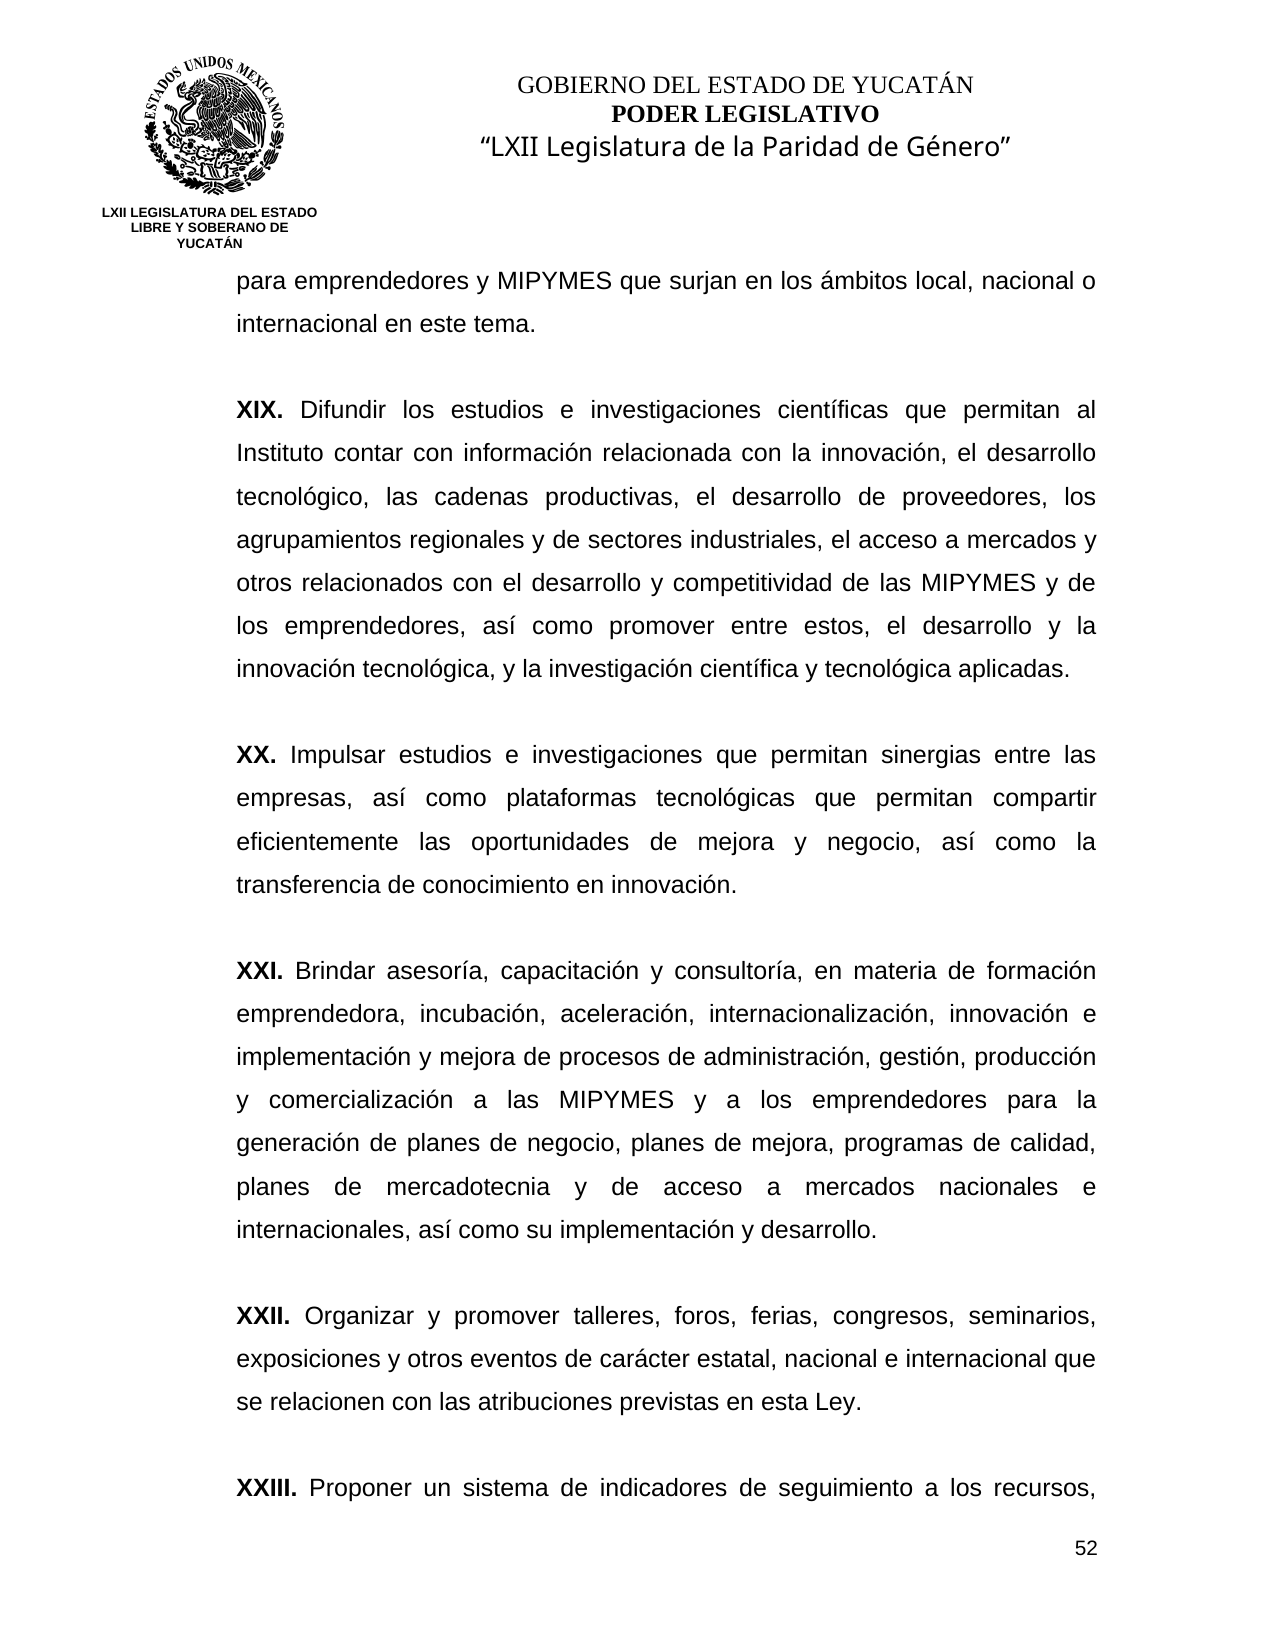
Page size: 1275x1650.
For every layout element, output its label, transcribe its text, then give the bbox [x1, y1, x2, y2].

text XX. Impulsar estudios e investigaciones que permitan sinergias entre las empresas, así como plataformas tecnológicas que permitan compartir eficientemente las oportunidades de mejora y negocio, así como la transferencia de conocimiento en innovación. [236, 740, 1098, 898]
text XXI. Brindar asesoría, capacitación y consultoría, en materia de formación emprendedora, incubación, aceleración, internacionalización, innovación e implementación y mejora de procesos de administración, gestión, producción y comercialización a las MIPYMES y a los emprendedores para la generación de planes de negocio, planes de mejora, programas de calidad, planes de mercadotecnia y de acceso a mercados nacionales e internacionales, así como su implementación y desarrollo. [236, 956, 1098, 1243]
text XIX. Difundir los estudios e investigaciones científicas que permitan al Instituto contar con información relacionada con la innovación, el desarrollo tecnológico, las cadenas productivas, el desarrollo de proveedores, los agrupamientos regionales y de sectores industriales, el acceso a mercados y otros relacionados con el desarrollo y competitividad de las MIPYMES y de los emprendedores, así como promover entre estos, el desarrollo y la innovación tecnológica, y la investigación científica y tecnológica aplicadas. [236, 395, 1098, 683]
picture [110, 22, 318, 229]
text XXII. Organizar y promover talleres, foros, ferias, congresos, seminarios, exposiciones y otros eventos de carácter estatal, nacional e internacional que se relacionen con las atribuciones previstas en esta Ley. [236, 1301, 1098, 1416]
